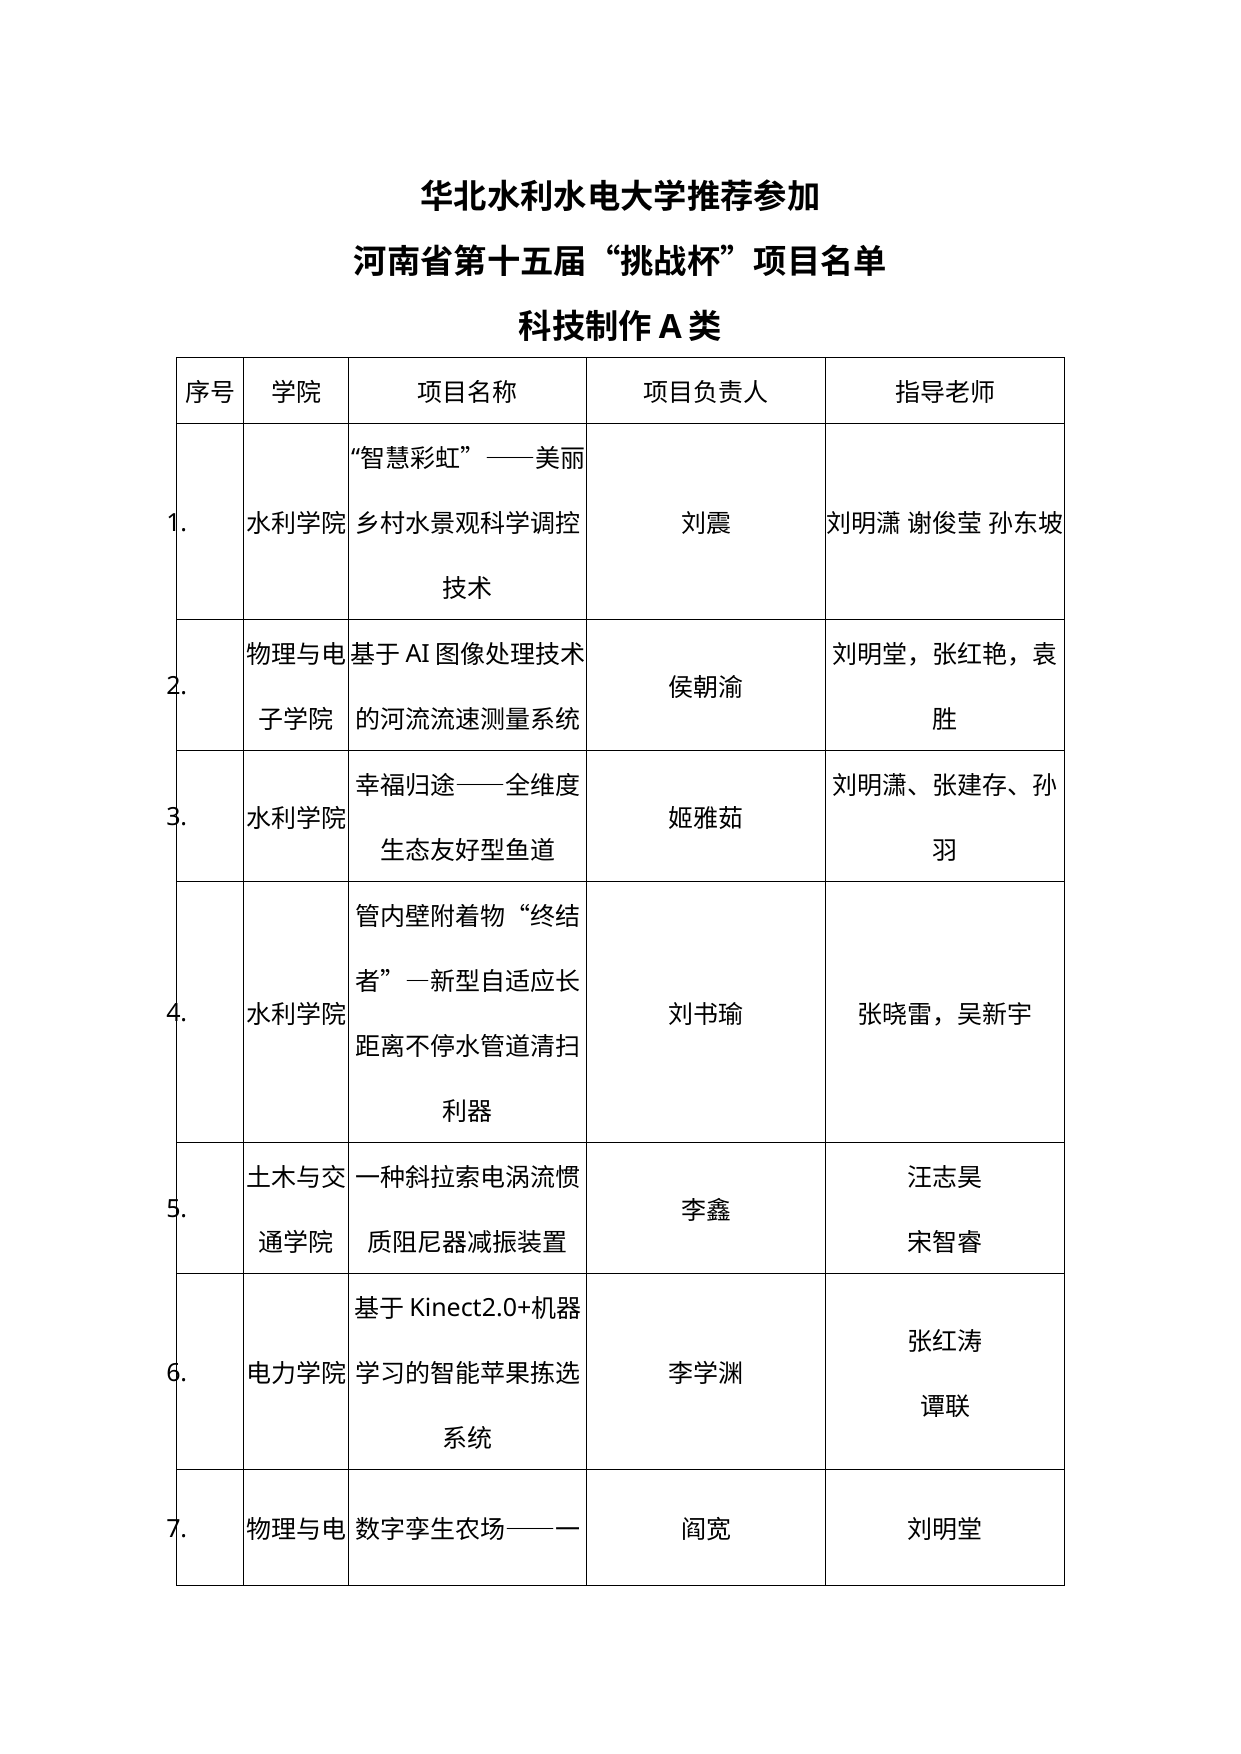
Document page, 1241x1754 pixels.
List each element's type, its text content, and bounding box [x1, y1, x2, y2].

table_cell 刘明堂，张红艳，袁胜 [826, 620, 1064, 750]
table_cell 刘明堂 李秀丽 陈燕林 [826, 1470, 1064, 1585]
table_header 项目名称 [349, 358, 586, 423]
table_cell 物理与电子学院 [244, 620, 348, 750]
table_cell [177, 424, 243, 619]
table_cell 刘明潇 谢俊莹 孙东坡 [826, 424, 1064, 619]
table_header 指导老师 [826, 358, 1064, 423]
table_cell 汪志昊 宋智睿 [826, 1143, 1064, 1273]
table_cell 土木与交通学院 [244, 1143, 348, 1273]
table_cell [177, 882, 243, 1142]
table_cell 数字孪生农场——一种未来农场运行新模式 [349, 1470, 586, 1585]
table_cell 电力学院 [244, 1274, 348, 1469]
table_cell 张红涛 谭联 [826, 1274, 1064, 1469]
text 华北水利水电大学推荐参加 [187, 162, 1053, 227]
table_cell 水利学院 [244, 424, 348, 619]
table_header 项目负责人 [587, 358, 825, 423]
table_cell 基于Kinect2.0+机器学习的智能苹果拣选系统 [349, 1274, 586, 1469]
table_header 学院 [244, 358, 348, 423]
table_cell “智慧彩虹”——美丽乡村水景观科学调控技术 [349, 424, 586, 619]
table_cell 水利学院 [244, 751, 348, 881]
table_cell 刘震 [587, 424, 825, 619]
table_cell 物理与电子学院 [244, 1470, 348, 1585]
table_header 序号 [177, 358, 243, 423]
table_cell 水利学院 [244, 882, 348, 1142]
table_cell 姬雅茹 [587, 751, 825, 881]
table_cell 刘书瑜 [587, 882, 825, 1142]
table_cell 李学渊 [587, 1274, 825, 1469]
table_cell [177, 620, 243, 750]
table_cell 张晓雷，吴新宇 [826, 882, 1064, 1142]
table_cell 阎宽 [587, 1470, 825, 1585]
table_cell [177, 1143, 243, 1273]
table_cell 幸福归途——全维度生态友好型鱼道 [349, 751, 586, 881]
table_cell 刘明潇、张建存、孙羽 [826, 751, 1064, 881]
table_cell 基于AI图像处理技术的河流流速测量系统 [349, 620, 586, 750]
table_cell 侯朝渝 [587, 620, 825, 750]
table_cell [177, 1274, 243, 1469]
text 科技制作A类 [187, 292, 1053, 357]
table_cell 管内壁附着物“终结者”—新型自适应长距离不停水管道清扫利器 [349, 882, 586, 1142]
table_cell 一种斜拉索电涡流惯质阻尼器减振装置 [349, 1143, 586, 1273]
text 河南省第十五届“挑战杯”项目名单 [187, 227, 1053, 292]
table_cell 李鑫 [587, 1143, 825, 1273]
table_cell [177, 751, 243, 881]
table_cell [177, 1470, 243, 1585]
